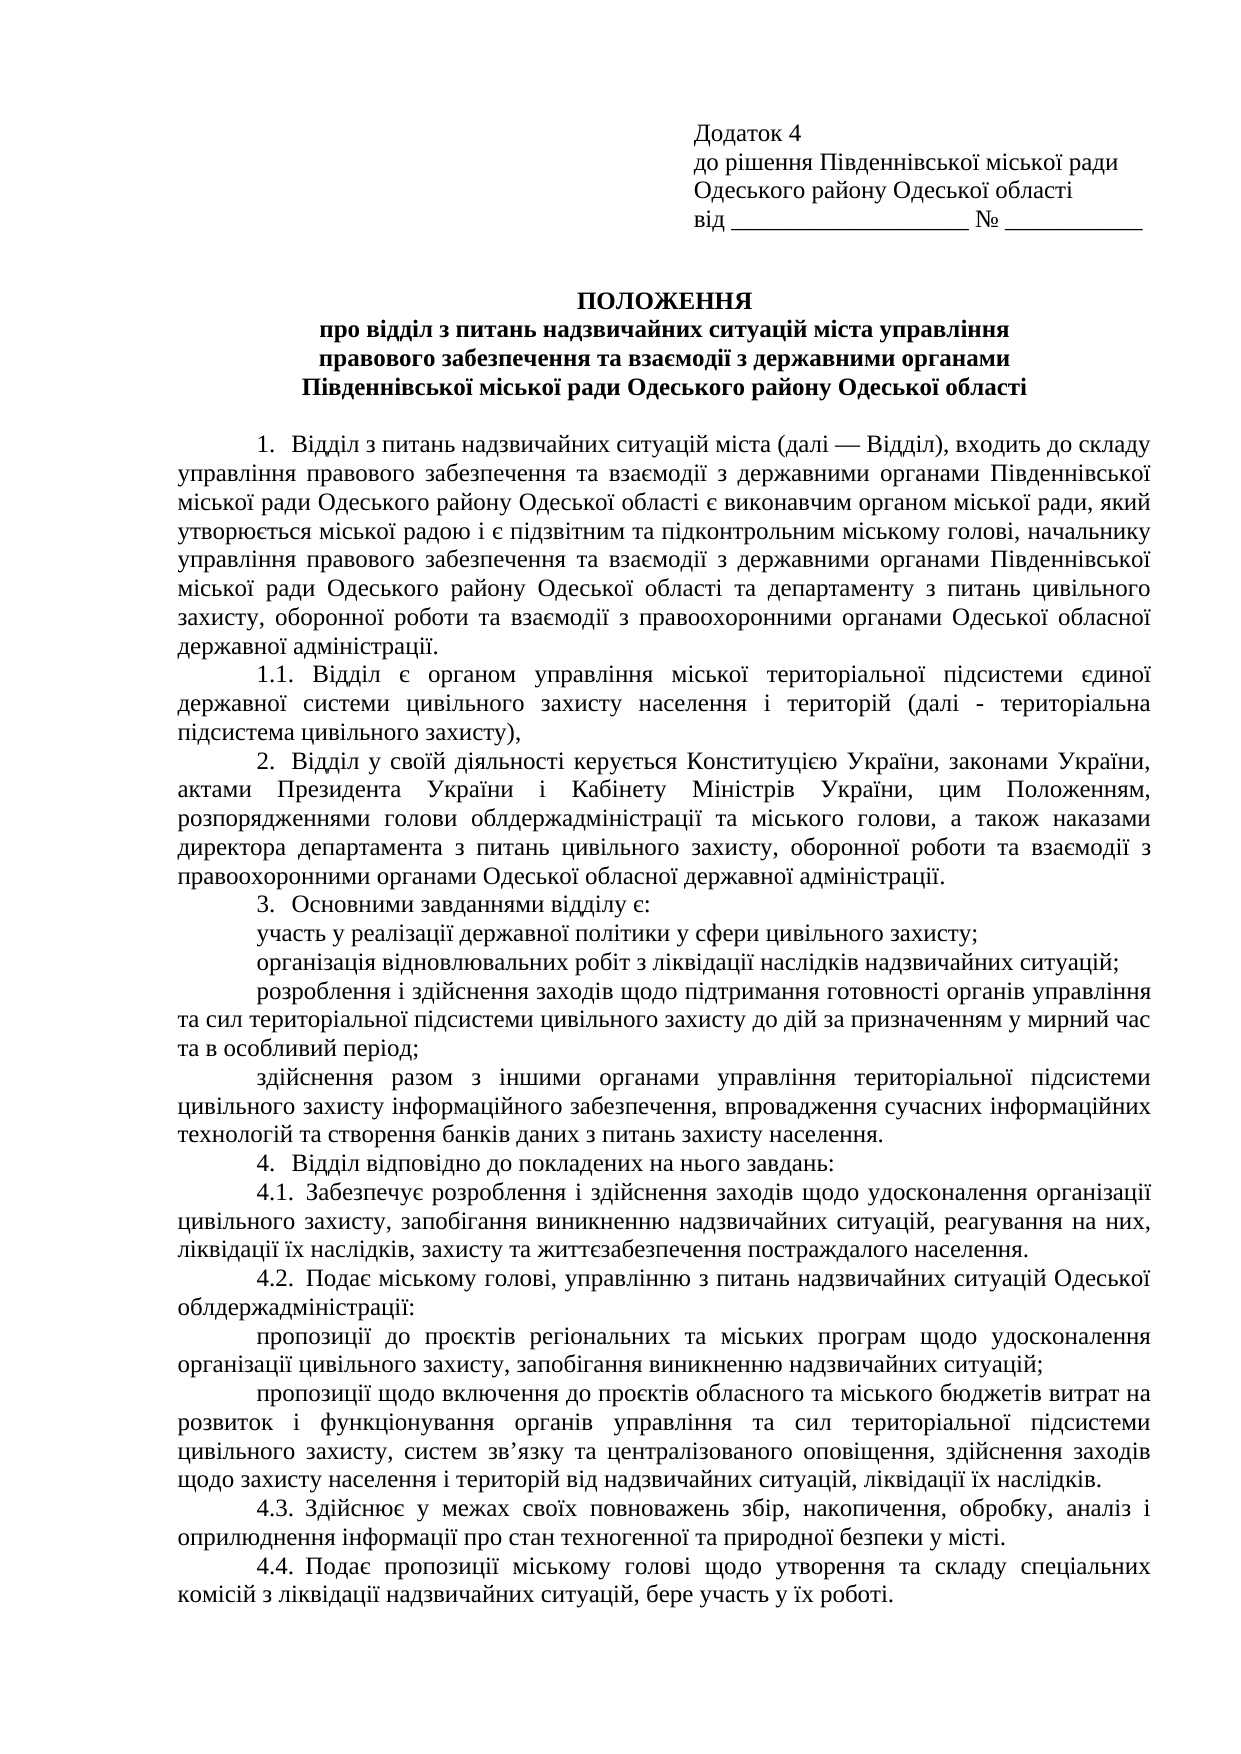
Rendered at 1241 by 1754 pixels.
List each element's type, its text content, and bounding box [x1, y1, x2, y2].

text організація відновлювальних робіт з ліквідації наслідків надзвичайних ситуацій; [177, 947, 1152, 976]
text Одеського району Одеської області [693, 176, 1152, 204]
text здійснення разом з іншими органами управління територіальної підсистеми цивільного захисту інформаційного забезпечення, впровадження сучасних інформаційних технологій та створення банків даних з питань захисту населення. [177, 1062, 1152, 1148]
list Відділ з питань надзвичайних ситуацій міста (далі — Відділ), входить до складу управління правового забезпечення та взаємодії з державними органами Південнівської міської ради Одеського району Одеської області є виконавчим органом міської ради, який утворюється міської радою і є підзвітним та підконтрольним міському голові, начальнику управління правового забезпечення та взаємодії з державними органами Південнівської міської ради Одеського району Одеської області та департаменту з питань цивільного захисту, оборонної роботи та взаємодії з правоохоронними органами Одеської обласної державної адміністрації. [177, 429, 1152, 659]
text розроблення і здійснення заходів щодо підтримання готовності органів управління та сил територіальної підсистеми цивільного захисту до дій за призначенням у мирний час та в особливий період; [177, 976, 1152, 1062]
text від ___________________ № ___________ [620, 204, 1152, 233]
text 1.1. Відділ є органом управління міської територіальної підсистеми єдиної державної системи цивільного захисту населення і територій (далі - територіальна підсистема цивільного захисту), [177, 659, 1152, 746]
list Здійснює у межах своїх повноважень збір, накопичення, обробку, аналіз і оприлюднення інформації про стан техногенної та природної безпеки у місті. [177, 1493, 1152, 1551]
text пропозиції до проєктів регіональних та міських програм щодо удосконалення організації цивільного захисту, запобігання виникненню надзвичайних ситуацій; [177, 1321, 1152, 1378]
text ПОЛОЖЕННЯ [177, 286, 1152, 314]
text Додаток 4 [620, 118, 1152, 147]
list Подає пропозиції міському голові щодо утворення та складу спеціальних комісій з ліквідації надзвичайних ситуацій, бере участь у їх роботі. [177, 1551, 1152, 1608]
text Південнівської міської ради Одеського району Одеської області [177, 372, 1152, 401]
text правового забезпечення та взаємодії з державними органами [177, 343, 1152, 372]
list Подає міському голові, управлінню з питань надзвичайних ситуацій Одеської облдержадміністрації: [177, 1263, 1152, 1321]
list Відділ у своїй діяльності керується Конституцією України, законами України, актами Президента України і Кабінету Міністрів України, цим Положенням, розпорядженнями голови облдержадміністрації та міського голови, а також наказами директора департамента з питань цивільного захисту, оборонної роботи та взаємодії з правоохоронними органами Одеської обласної державної адміністрації. [177, 746, 1152, 889]
text пропозиції щодо включення до проєктів обласного та міського бюджетів витрат на розвиток і функціонування органів управління та сил територіальної підсистеми цивільного захисту, систем зв’язку та централізованого оповіщення, здійснення заходів щодо захисту населення і територій від надзвичайних ситуацій, ліквідації їх наслідків. [177, 1378, 1152, 1493]
text до рішення Південнівської міської ради [693, 147, 1152, 176]
text про відділ з питань надзвичайних ситуацій міста управління [177, 314, 1152, 343]
list Відділ відповідно до покладених на нього завдань: [177, 1148, 1152, 1177]
list Основними завданнями відділу є: [177, 889, 1152, 918]
text участь у реалізації державної політики у сфери цивільного захисту; [177, 918, 1152, 947]
list Забезпечує розроблення і здійснення заходів щодо удосконалення організації цивільного захисту, запобігання виникненню надзвичайних ситуацій, реагування на них, ліквідації їх наслідків, захисту та життєзабезпечення постраждалого населення. [177, 1177, 1152, 1263]
